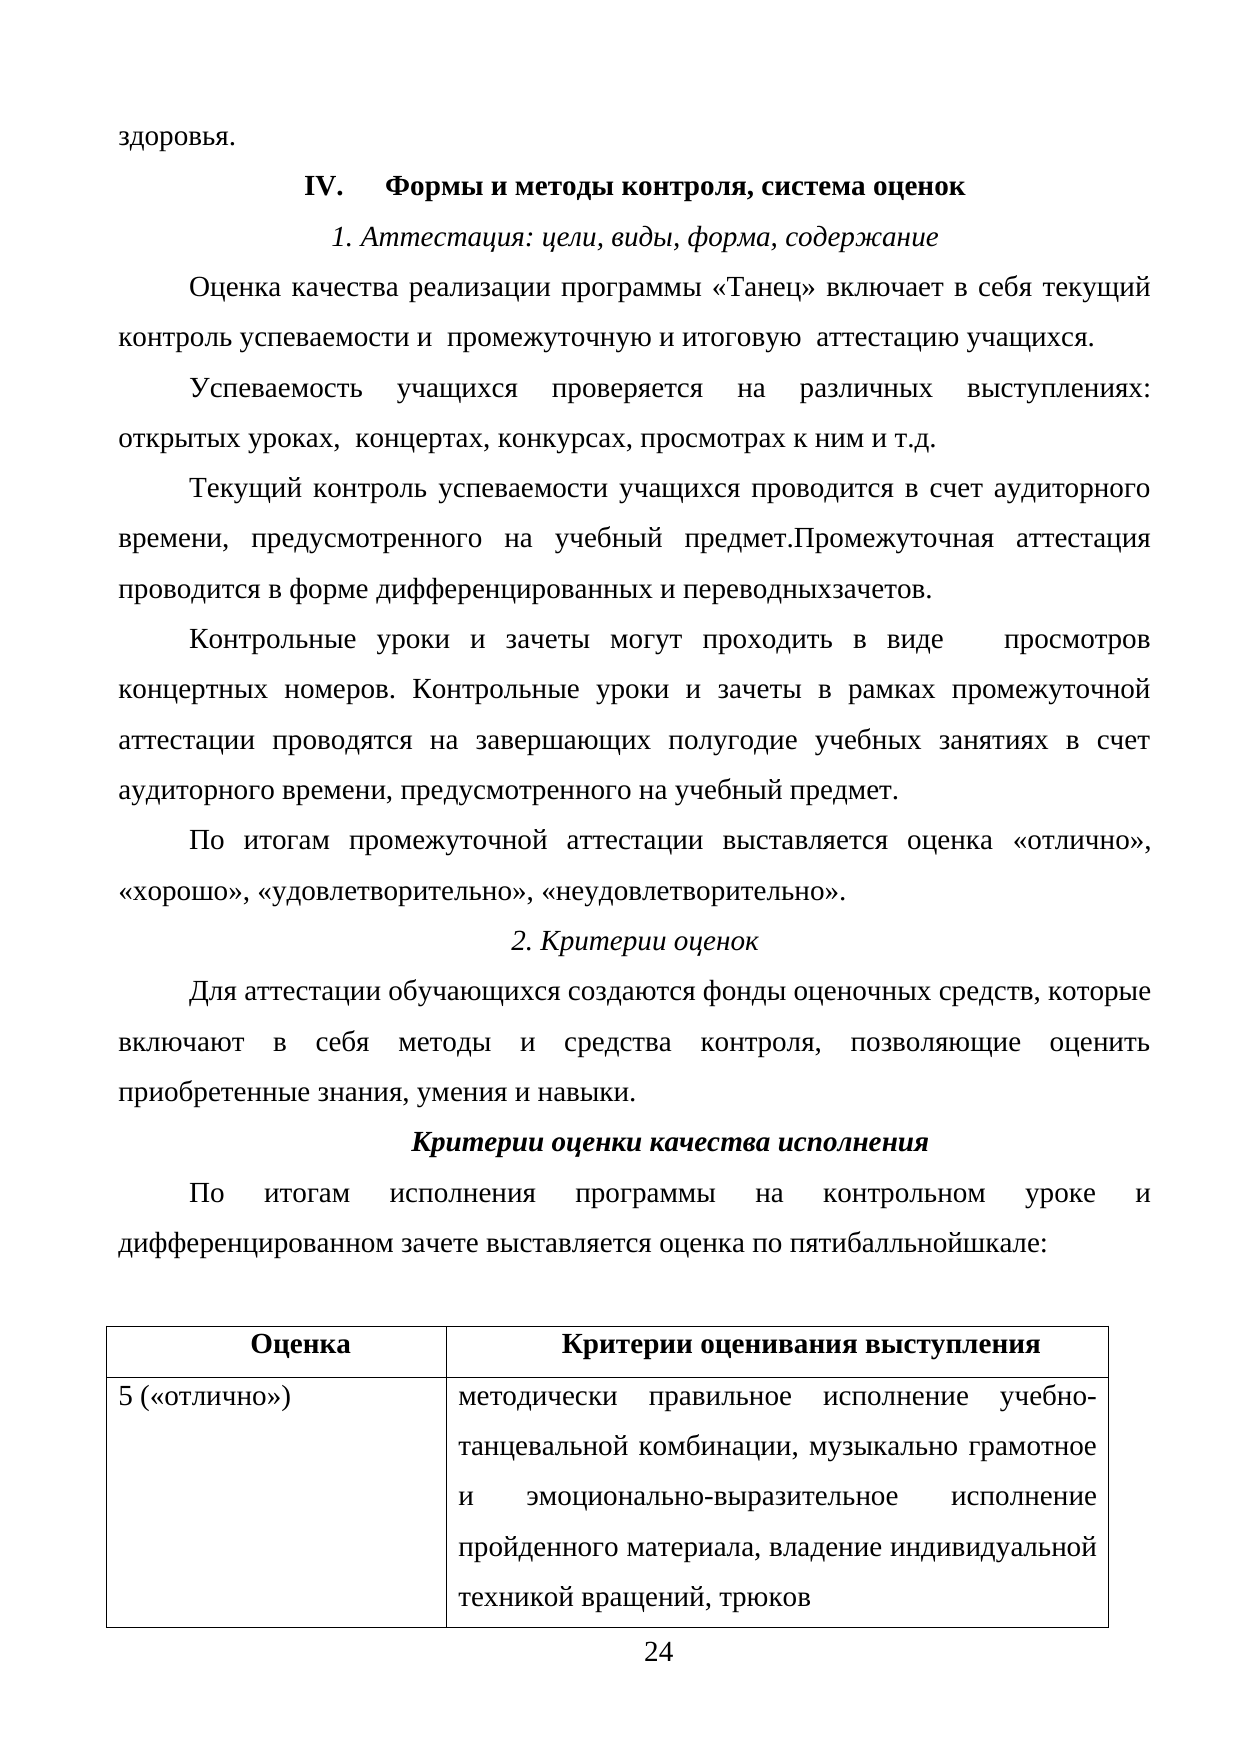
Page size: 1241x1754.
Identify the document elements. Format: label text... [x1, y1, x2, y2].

text Успеваемость учащихся проверяется на различных выступлениях: открытых уроках, концертах, конкурсах, просмотрах к ним и т.д. [118, 370, 1152, 453]
text Контрольные уроки и зачеты могут проходить в виде просмотров концертных номеров. Контрольные уроки и зачеты в рамках промежуточной аттестации проводятся на завершающих полугодие учебных занятиях в счет аудиторного времени, предусмотренного на учебный предмет. [118, 621, 1152, 806]
table_cell 5 («отлично») [107, 1378, 446, 1627]
text Текущий контроль успеваемости учащихся проводится в счет аудиторного времени, предусмотренного на учебный предмет.Промежуточная аттестация проводится в форме дифференцированных и переводныхзачетов. [118, 470, 1152, 604]
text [118, 118, 1152, 152]
text По итогам исполнения программы на контрольном уроке и дифференцированном зачете выставляется оценка по пятибалльнойшкале: [118, 1175, 1152, 1258]
table_header Оценка [107, 1327, 446, 1377]
text По итогам промежуточной аттестации выставляется оценка «отлично», «хорошо», «удовлетворительно», «неудовлетворительно». [118, 822, 1152, 906]
table_header Критерии оценивания выступления [447, 1327, 1108, 1377]
text Оценка качества реализации программы «Танец» включает в себя текущий контроль успеваемости и промежуточную и итоговую аттестацию учащихся. [118, 269, 1152, 353]
table_cell методически правильное исполнение учебно-танцевальной комбинации, музыкально грамотное и эмоционально-выразительное исполнение пройденного материала, владение индивидуальной техникой вращений, трюков [447, 1378, 1108, 1627]
list Аттестация: цели, виды, форма, содержание [118, 219, 1152, 252]
text Для аттестации обучающихся создаются фонды оценочных средств, которые включают в себя методы и средства контроля, позволяющие оценить приобретенные знания, умения и навыки. [118, 973, 1152, 1108]
text 2. Критерии оценок [118, 923, 1152, 957]
text IV. Формы и методы контроля, система оценок [118, 168, 1152, 202]
text Критерии оценки качества исполнения [118, 1124, 1152, 1158]
